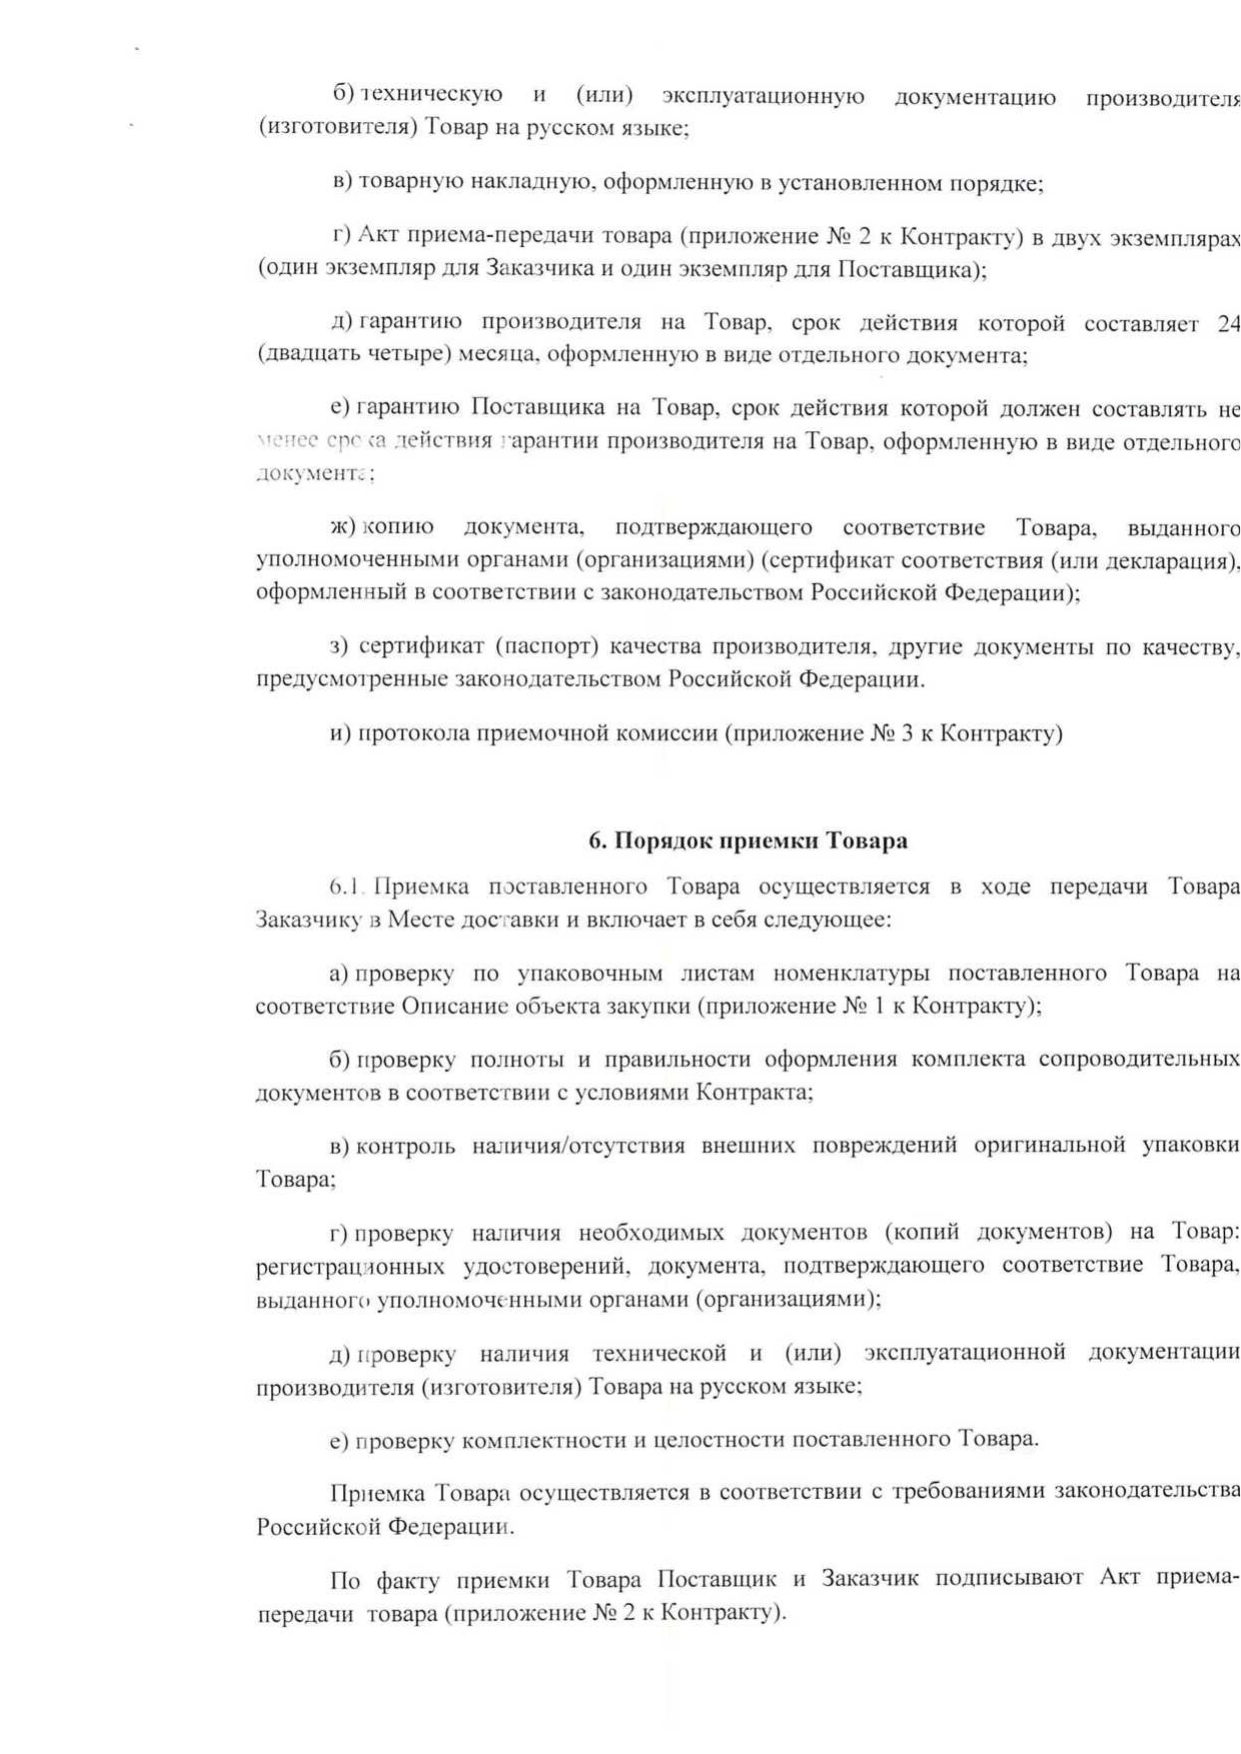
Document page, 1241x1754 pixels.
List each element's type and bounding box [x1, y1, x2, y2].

picture [118, 34, 1241, 1747]
